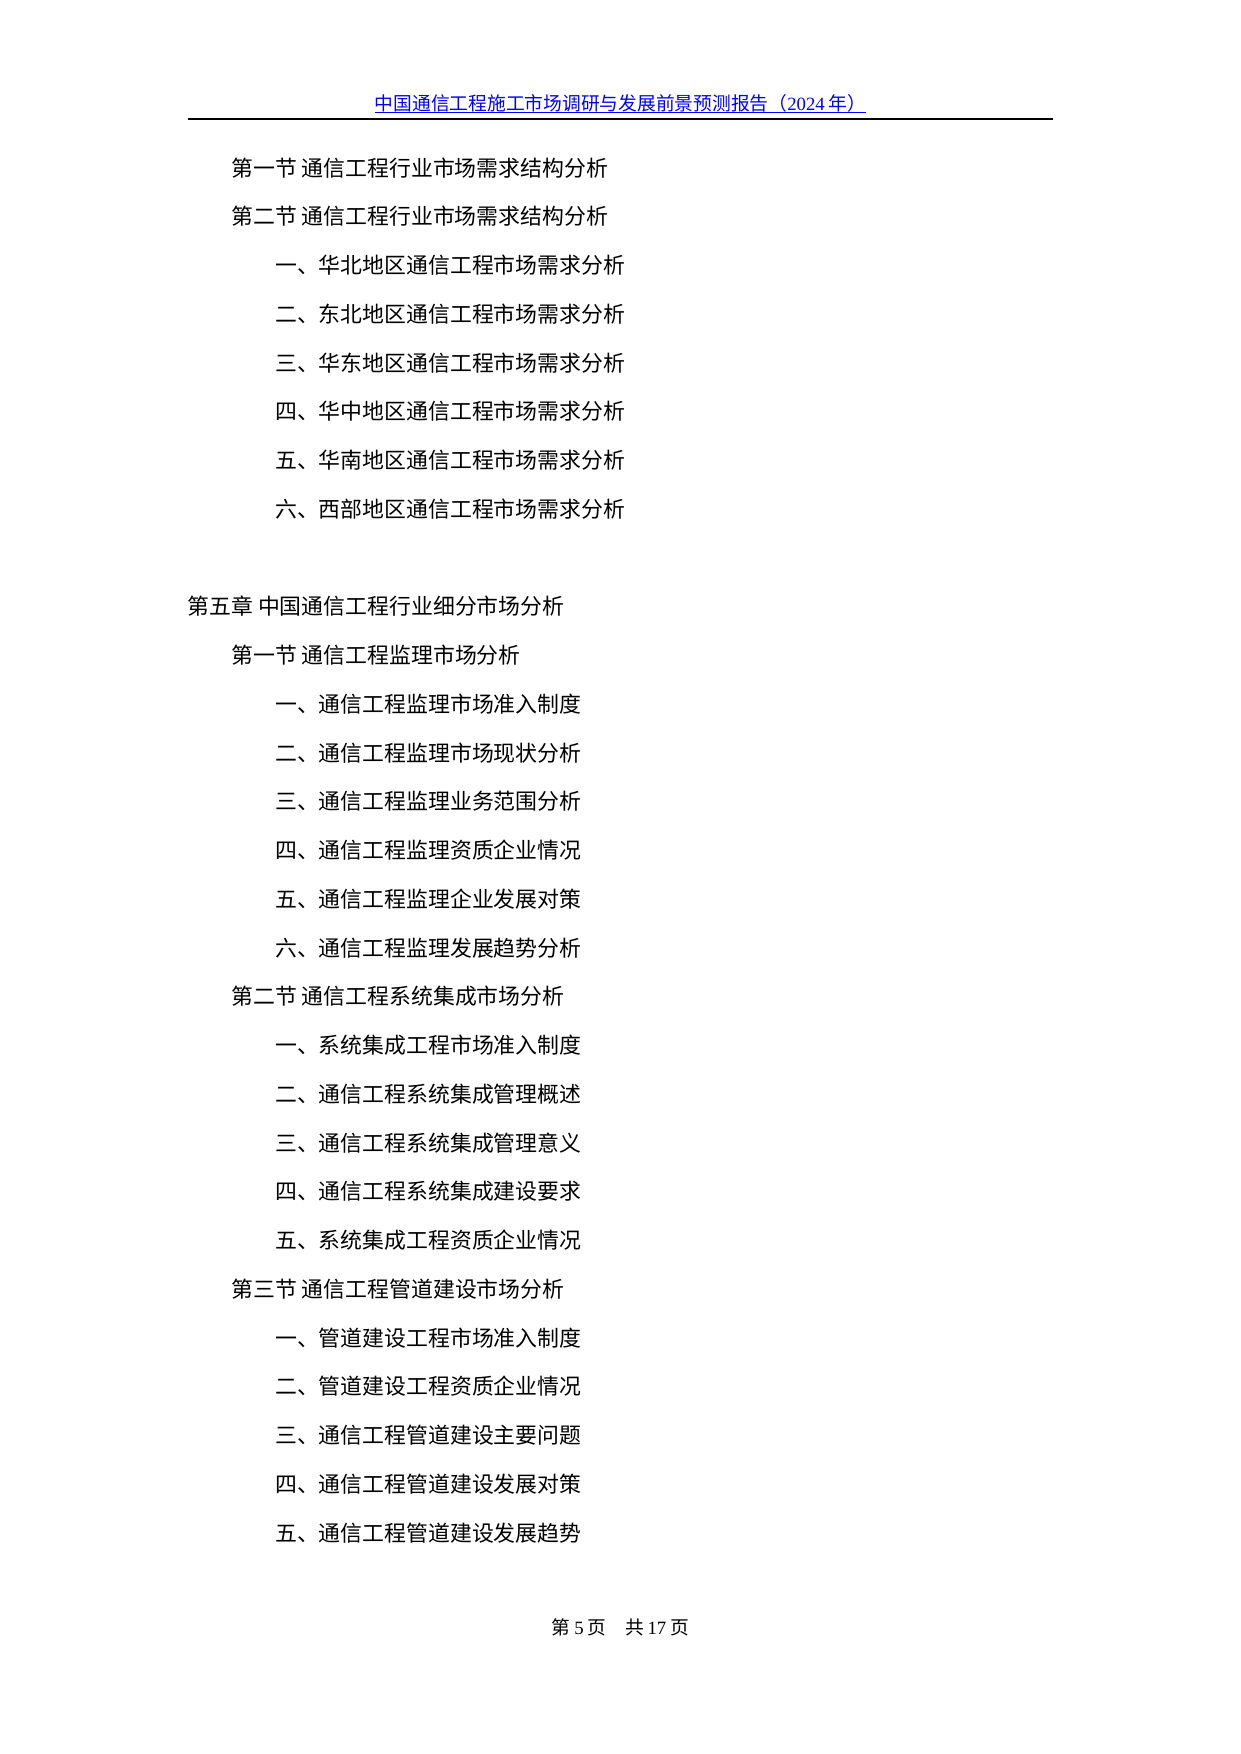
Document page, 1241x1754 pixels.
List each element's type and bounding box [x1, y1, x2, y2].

text [187, 150, 1053, 1548]
